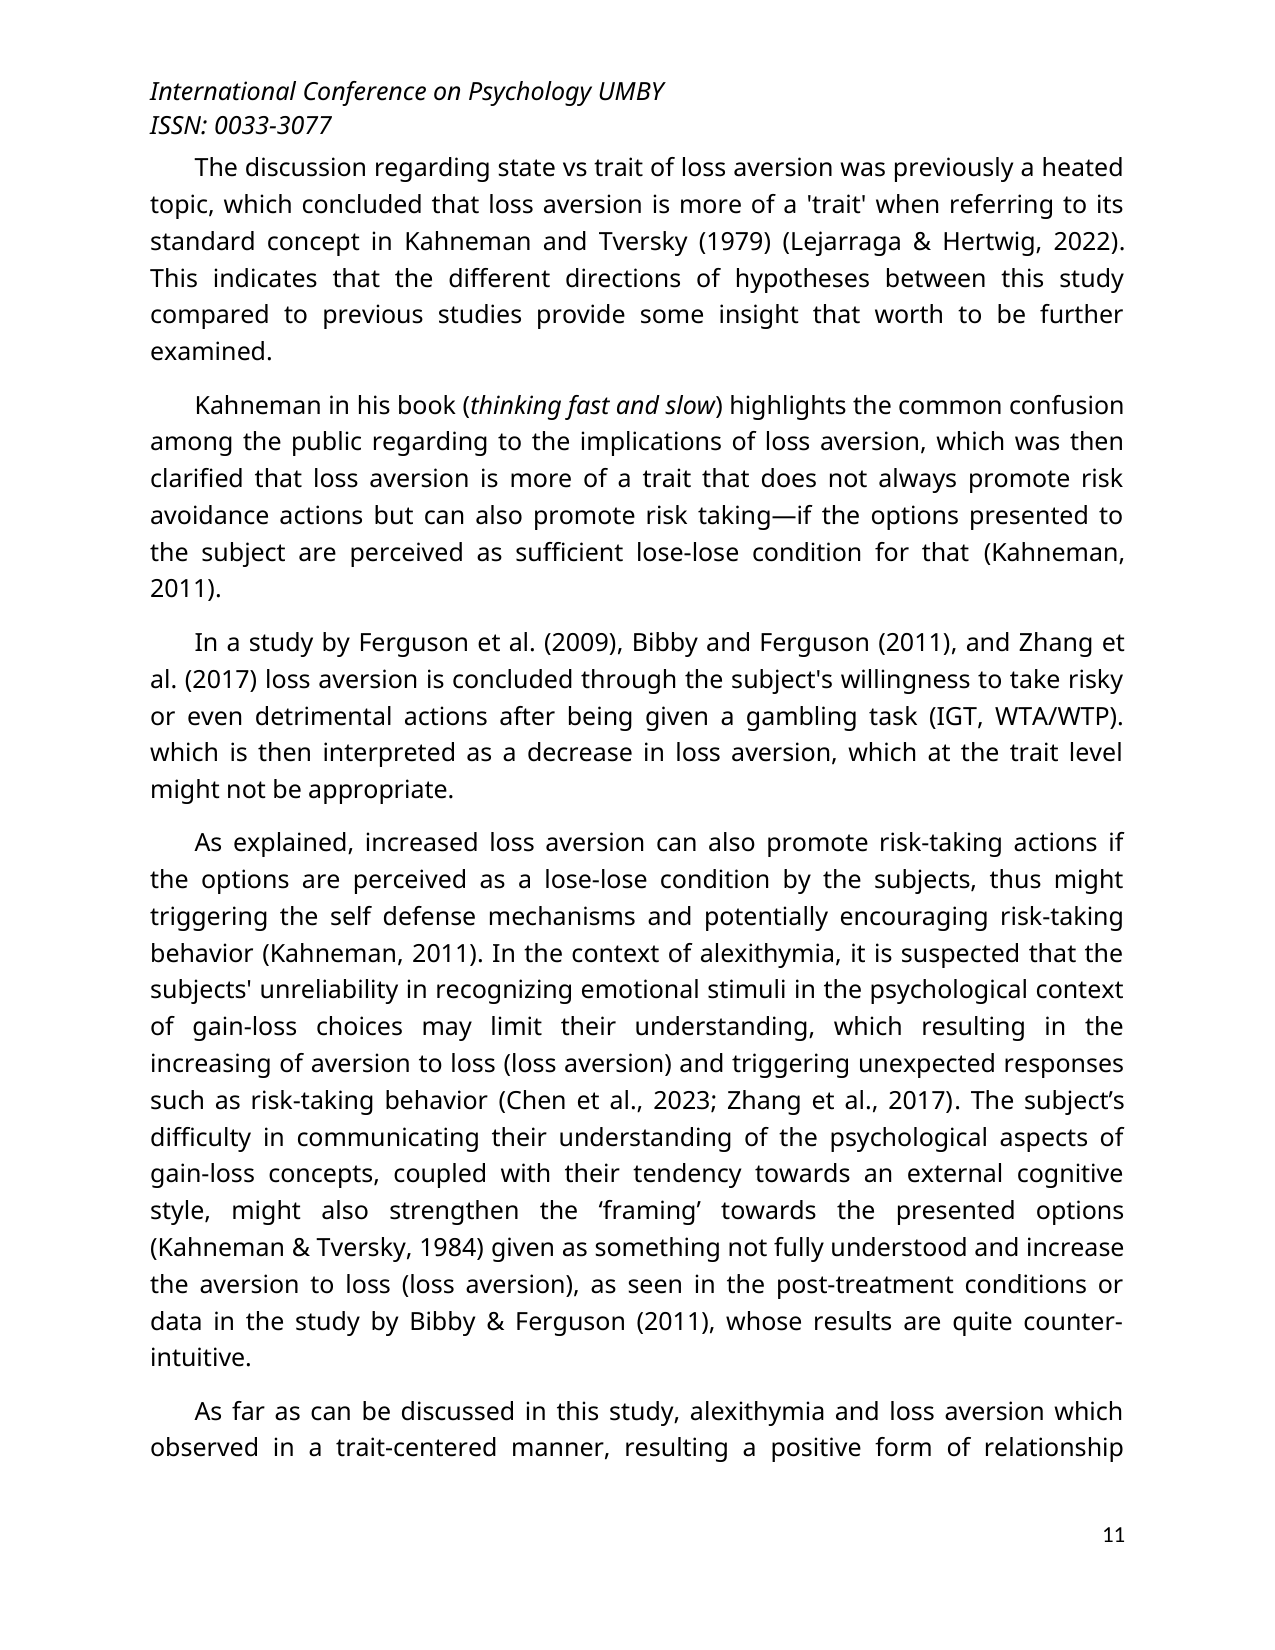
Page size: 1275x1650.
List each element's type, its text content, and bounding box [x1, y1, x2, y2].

text The discussion regarding state vs trait of loss aversion was previously a heated topic, which concluded that loss aversion is more of a 'trait' when referring to its standard concept in Kahneman and Tversky (1979) (Lejarraga & Hertwig, 2022). This indicates that the different directions of hypotheses between this study compared to previous studies provide some insight that worth to be further examined. [150, 150, 1125, 368]
text In a study by Ferguson et al. (2009), Bibby and Ferguson (2011), and Zhang et al. (2017) loss aversion is concluded through the subject's willingness to take risky or even detrimental actions after being given a gambling task (IGT, WTA/WTP). which is then interpreted as a decrease in loss aversion, which at the trait level might not be appropriate. [150, 624, 1125, 806]
text Kahneman in his book (thinking fast and slow) highlights the common confusion among the public regarding to the implications of loss aversion, which was then clarified that loss aversion is more of a trait that does not always promote risk avoidance actions but can also promote risk taking—if the options presented to the subject are perceived as sufficient lose-lose condition for that (Kahneman, 2011). [150, 387, 1125, 605]
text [150, 1393, 1125, 1464]
text As explained, increased loss aversion can also promote risk-taking actions if the options are perceived as a lose-lose condition by the subjects, thus might triggering the self defense mechanisms and potentially encouraging risk-taking behavior (Kahneman, 2011). In the context of alexithymia, it is suspected that the subjects' unreliability in recognizing emotional stimuli in the psychological context of gain-loss choices may limit their understanding, which resulting in the increasing of aversion to loss (loss aversion) and triggering unexpected responses such as risk-taking behavior (Chen et al., 2023; Zhang et al., 2017). The subject’s difficulty in communicating their understanding of the psychological aspects of gain-loss concepts, coupled with their tendency towards an external cognitive style, might also strengthen the ‘framing’ towards the presented options (Kahneman & Tversky, 1984) given as something not fully understood and increase the aversion to loss (loss aversion), as seen in the post-treatment conditions or data in the study by Bibby & Ferguson (2011), whose results are quite counter-intuitive. [150, 825, 1125, 1374]
